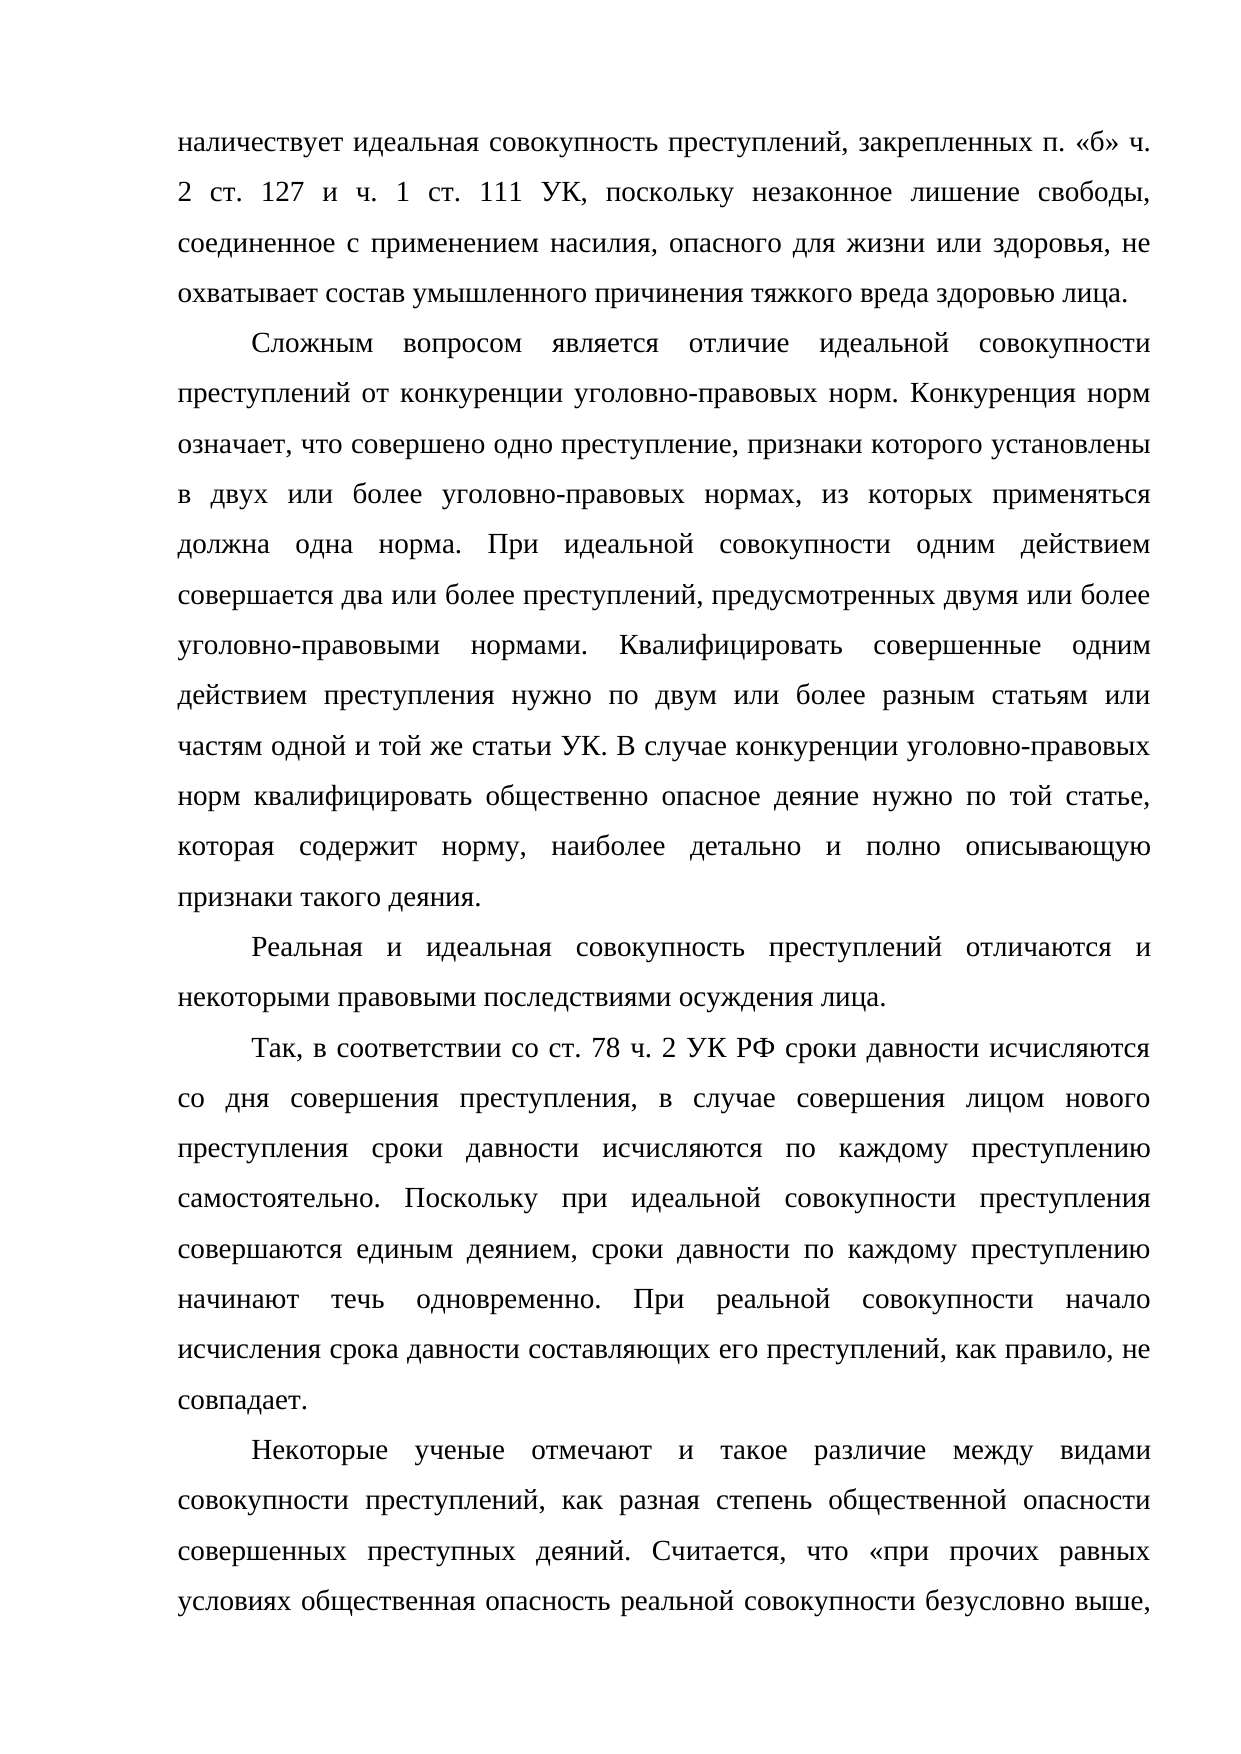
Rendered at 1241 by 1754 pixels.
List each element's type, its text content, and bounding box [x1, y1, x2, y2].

text Сложным вопросом является отличие идеальной совокупности преступлений от конкуренции уголовно-правовых норм. Конкуренция норм означает, что совершено одно преступление, признаки которого установлены в двух или более уголовно-правовых нормах, из которых применяться должна одна норма. При идеальной совокупности одним действием совершается два или более преступлений, предусмотренных двумя или более уголовно-правовыми нормами. Квалифицировать совершенные одним действием преступления нужно по двум или более разным статьям или частям одной и той же статьи УК. В случае конкуренции уголовно-правовых норм квалифицировать общественно опасное деяние нужно по той статье, которая содержит норму, наиболее детально и полно описывающую признаки такого деяния. [177, 325, 1152, 912]
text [177, 124, 1152, 308]
text Реальная и идеальная совокупность преступлений отличаются и некоторыми правовыми последствиями осуждения лица. [177, 929, 1152, 1013]
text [177, 1432, 1152, 1617]
text Так, в соответствии со ст. 78 ч. 2 УК РФ сроки давности исчисляются со дня совершения преступления, в случае совершения лицом нового преступления сроки давности исчисляются по каждому преступлению самостоятельно. Поскольку при идеальной совокупности преступления совершаются единым деянием, сроки давности по каждому преступлению начинают течь одновременно. При реальной совокупности начало исчисления срока давности составляющих его преступлений, как правило, не совпадает. [177, 1030, 1152, 1415]
